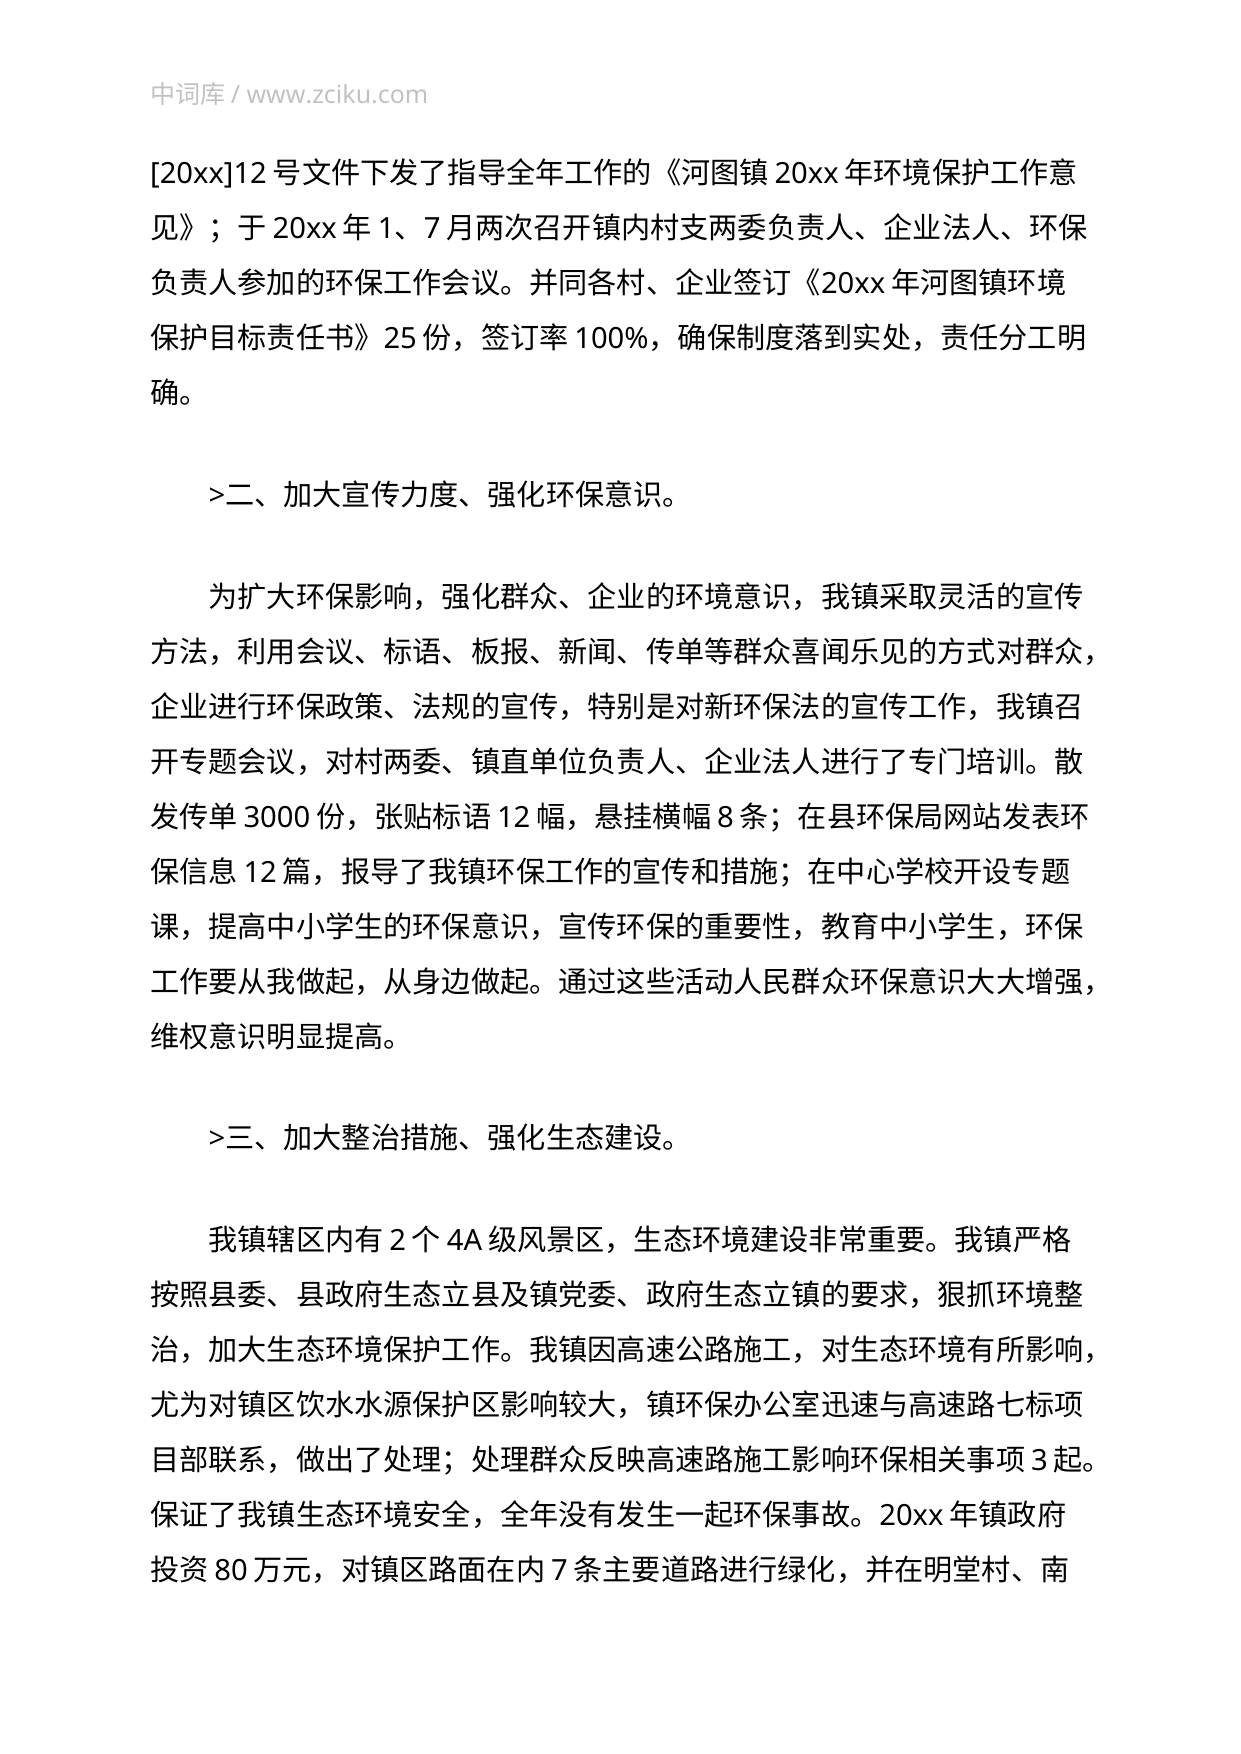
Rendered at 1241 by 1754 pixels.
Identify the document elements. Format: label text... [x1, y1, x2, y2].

text 为扩大环保影响，强化群众、企业的环境意识，我镇采取灵活的宣传方法，利用会议、标语、板报、新闻、传单等群众喜闻乐见的方式对群众，企业进行环保政策、法规的宣传，特别是对新环保法的宣传工作，我镇召开专题会议，对村两委、镇直单位负责人、企业法人进行了专门培训。散发传单3000份，张贴标语12幅，悬挂横幅8条；在县环保局网站发表环保信息12篇，报导了我镇环保工作的宣传和措施；在中心学校开设专题课，提高中小学生的环保意识，宣传环保的重要性，教育中小学生，环保工作要从我做起，从身边做起。通过这些活动人民群众环保意识大大增强，维权意识明显提高。 [150, 574, 1090, 1055]
text >三、加大整治措施、强化生态建设。 [150, 1115, 1090, 1157]
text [150, 150, 1090, 412]
text >二、加大宣传力度、强化环保意识。 [150, 472, 1090, 514]
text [150, 1217, 1090, 1589]
